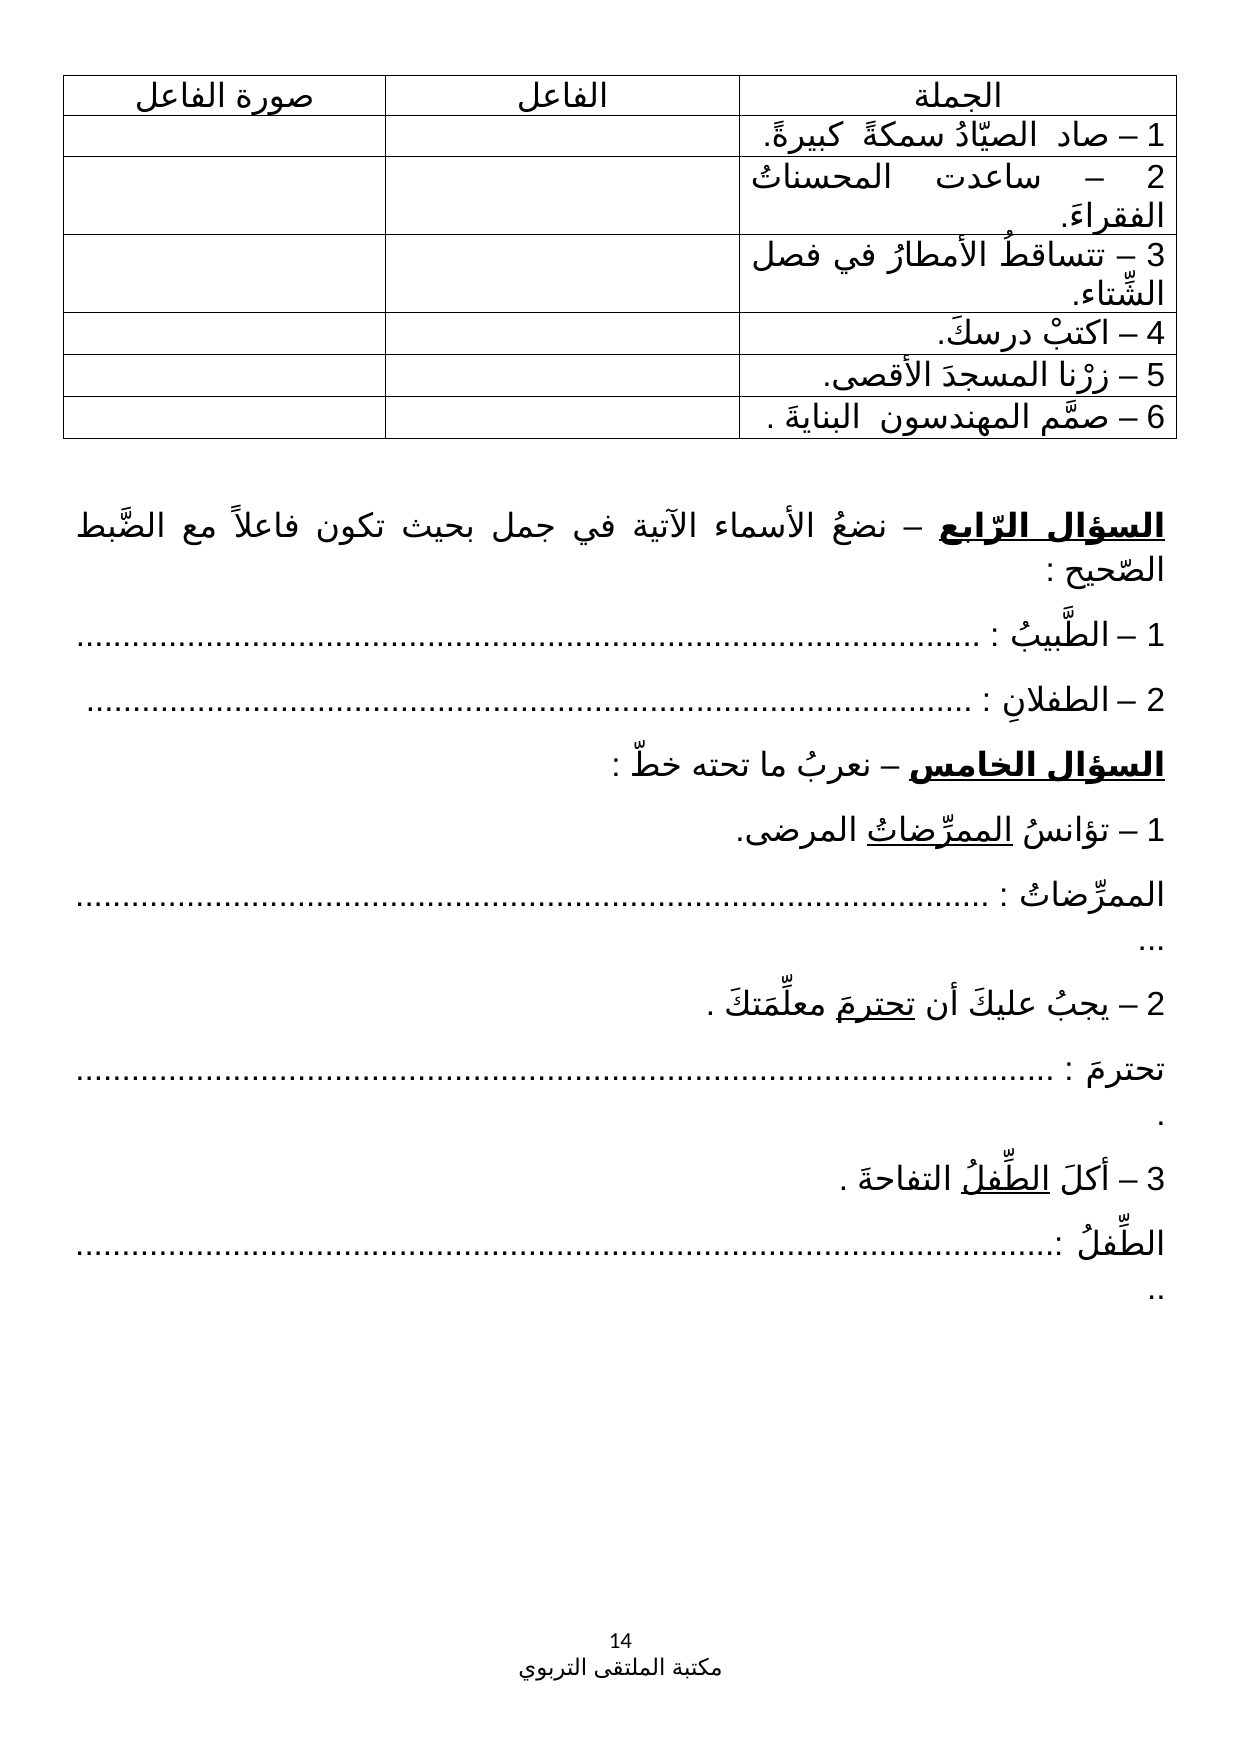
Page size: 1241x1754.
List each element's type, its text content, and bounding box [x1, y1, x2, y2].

table_cell [64, 116, 385, 156]
table_header الفاعل [386, 76, 739, 114]
table_cell [386, 235, 739, 312]
table_cell [386, 355, 739, 396]
text 2 – يجبُ عليكَ أن تحترمَ معلِّمَتكَ . [75, 984, 1165, 1023]
text 2 – الطفلانِ : ................................................................................................ [75, 680, 1165, 719]
text 1 – تؤانسُ الممرِّضاتُ المرضى. [75, 810, 1165, 849]
table_header صورة الفاعل [64, 76, 385, 114]
text السؤال الرّابع – نضعُ الأسماء الآتية في جمل بحيث تكون فاعلاً مع الضَّبط الصّحيح : [75, 506, 1165, 589]
text تحترمَ : ........................................................................................................... [75, 1049, 1165, 1132]
text الممرِّضاتُ : ...................................................................................................... [75, 875, 1165, 958]
table_cell [64, 355, 385, 396]
table_cell 5 – زرْنا المسجدَ الأقصى. [740, 355, 1176, 396]
text 3 – أكلَ الطِّفلُ التفاحةَ . [75, 1158, 1165, 1197]
text الطِّفلُ :............................................................................................................ [75, 1223, 1165, 1306]
table_cell [386, 397, 739, 437]
table_cell [386, 116, 739, 156]
table_cell 1 – صاد الصيّادُ سمكةً كبيرةً. [740, 116, 1176, 156]
table_header الجملة [740, 76, 1176, 114]
text السؤال الخامس – نعربُ ما تحته خطّ : [75, 745, 1165, 784]
table_cell [64, 397, 385, 437]
table_cell [64, 235, 385, 312]
table_cell 3 – تتساقطُ الأمطارُ في فصل الشِّتاء. [740, 235, 1176, 312]
table_cell 6 – صمَّم المهندسون البنايةَ . [740, 397, 1176, 437]
table_cell [64, 313, 385, 354]
table_cell [386, 157, 739, 234]
table_cell [386, 313, 739, 354]
table_cell 4 – اكتبْ درسكَ. [740, 313, 1176, 354]
table_cell [64, 157, 385, 234]
text 1 – الطَّبيبُ : .................................................................................................. [75, 615, 1165, 654]
table_cell 2 – ساعدت المحسناتُ الفقراءَ. [740, 157, 1176, 234]
